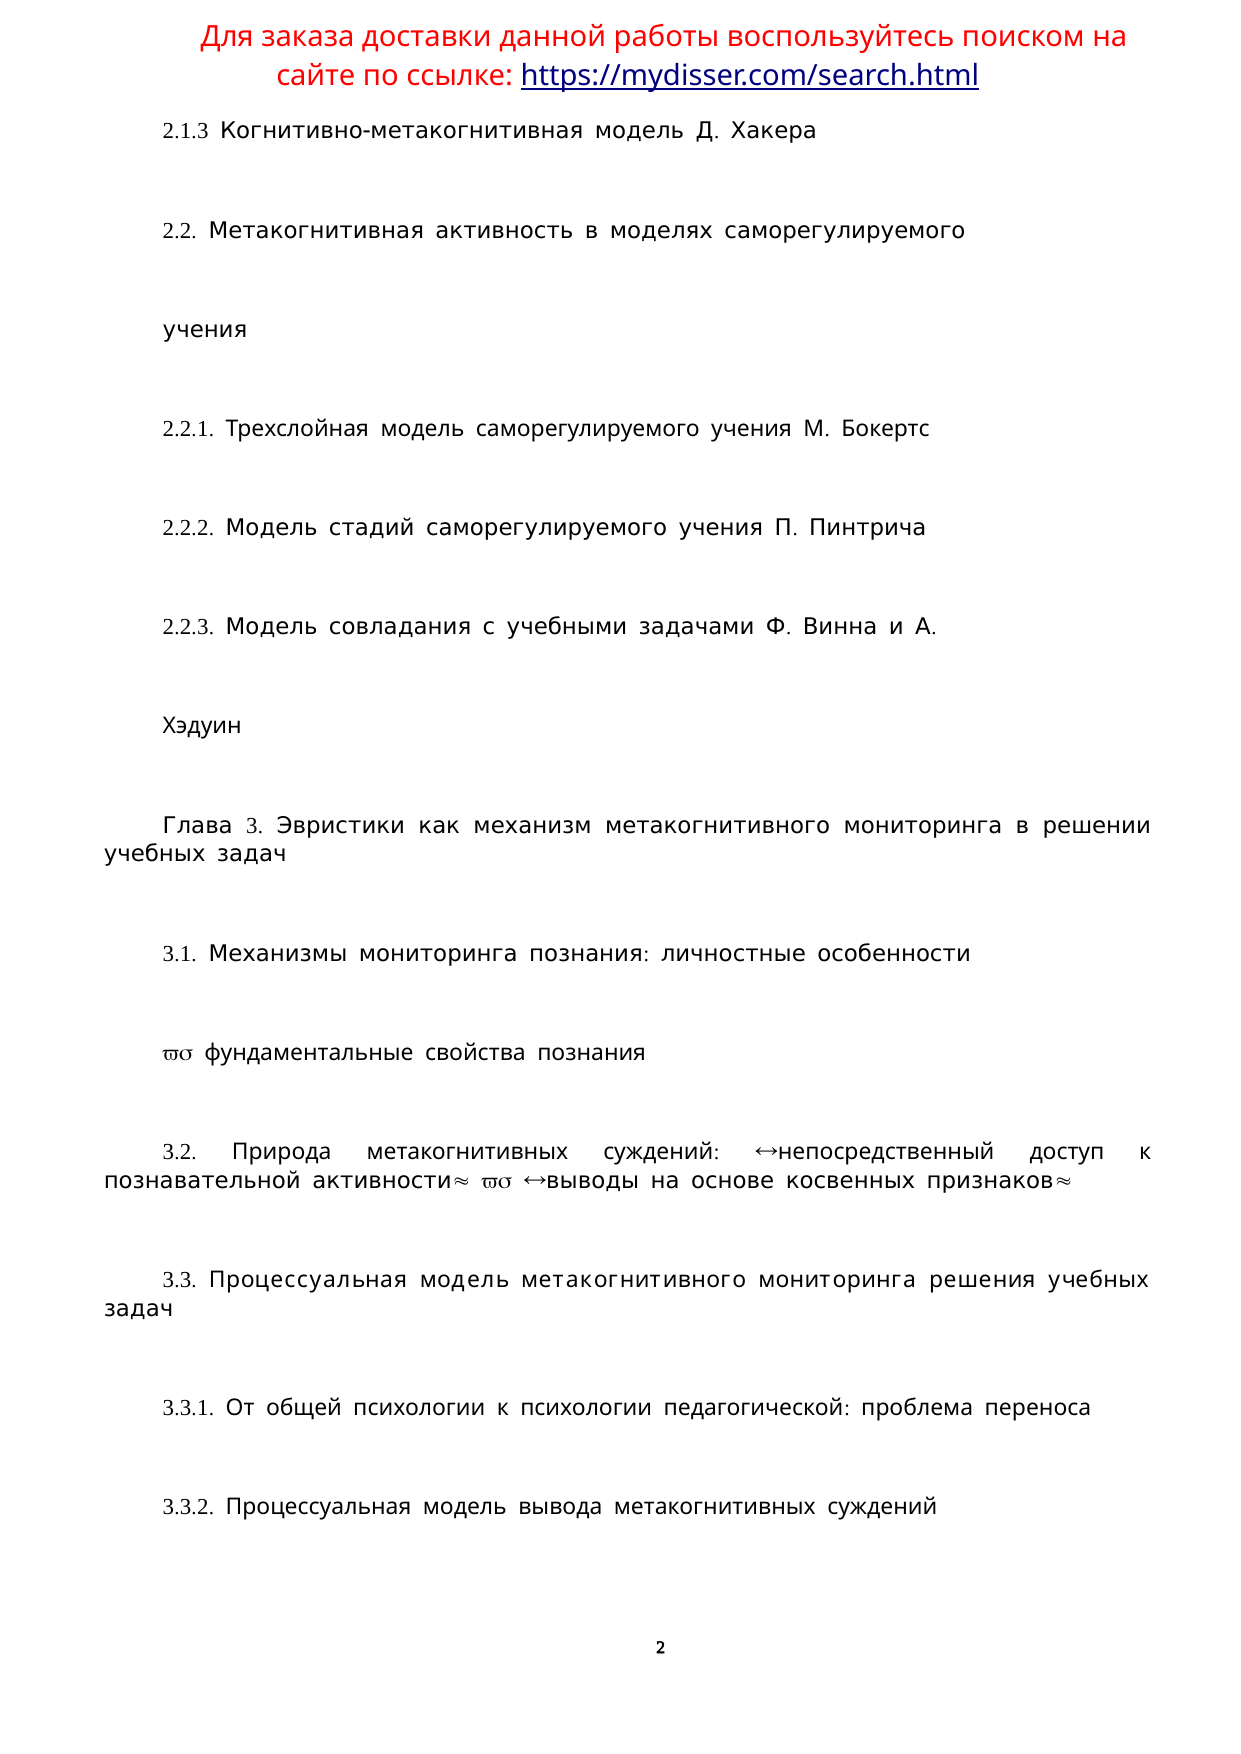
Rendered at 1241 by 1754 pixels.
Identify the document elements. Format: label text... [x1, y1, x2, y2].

text 2.2.2. Модель стадий саморегулируемого учения П. Пинтрича [103, 512, 1152, 540]
text 3.3.1. От общей психологии к психологии педагогической: проблема переноса [103, 1391, 1152, 1420]
text 3.3.2. Процессуальная модель вывода метакогнитивных суждений [103, 1490, 1152, 1519]
text 3.1. Механизмы мониторинга познания: личностные особенности [103, 937, 1152, 966]
text Хэдуин [103, 710, 1152, 739]
text vs фундаментальные свойства познания [103, 1036, 1152, 1065]
text 2.2. Метакогнитивная активность в моделях саморегулируемого [103, 214, 1152, 243]
text 3.3. Процессуальная модель метакогнитивного мониторинга решения учебных задач [103, 1263, 1152, 1321]
text 2.2.1. Трехслойная модель саморегулируемого учения М. Бокертс [103, 412, 1152, 441]
text 2.1.3 Когнитивно-метакогнитивная модель Д. Хакера [103, 115, 1152, 144]
text 2.2.3. Модель совладания с учебными задачами Ф. Винна и А. [103, 611, 1152, 639]
text учения [103, 313, 1152, 342]
text Глава 3. Эвристики как механизм метакогнитивного мониторинга в решении учебных задач [103, 809, 1152, 867]
text 3.2. Природа метакогнитивных суждений: «непосредственный доступ к познавательной активности» vs «выводы на основе косвенных признаков» [103, 1135, 1152, 1193]
